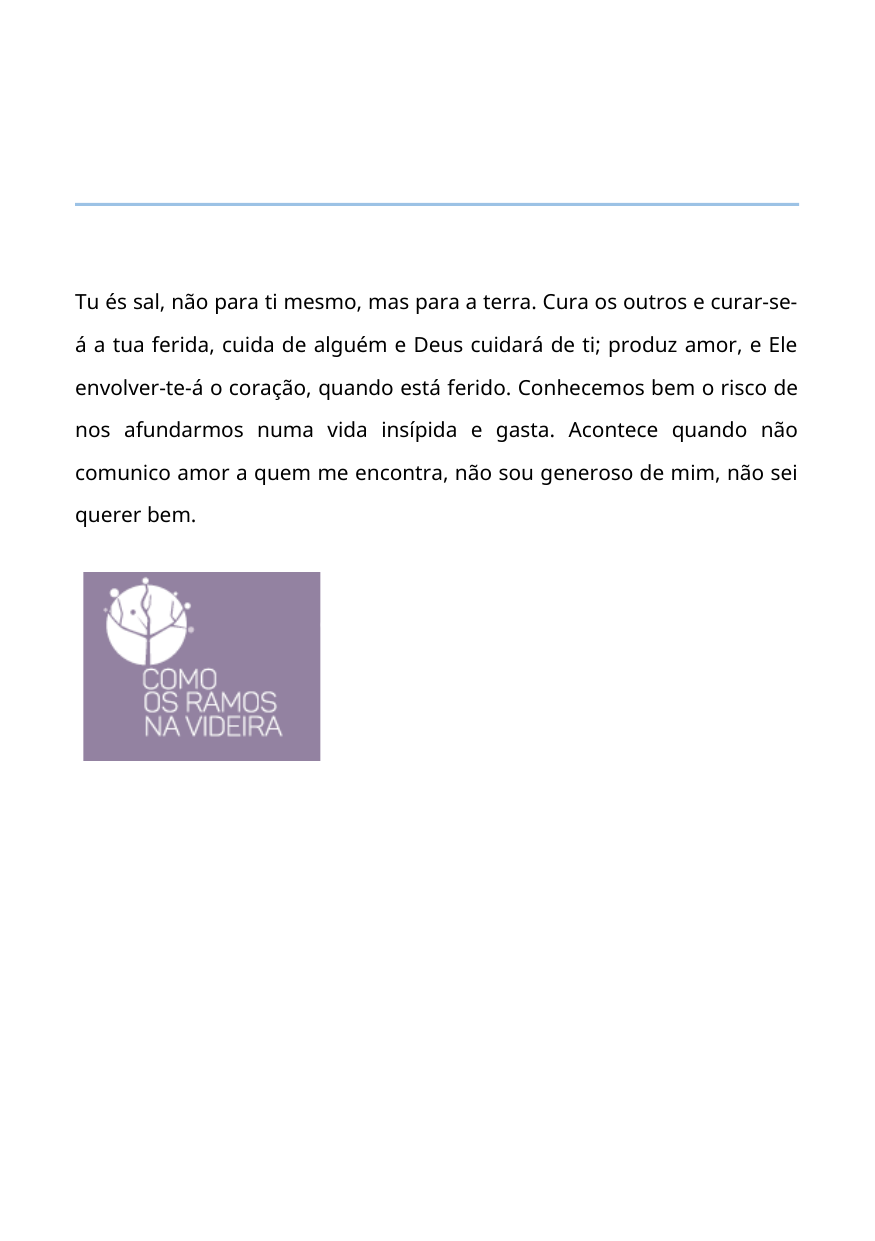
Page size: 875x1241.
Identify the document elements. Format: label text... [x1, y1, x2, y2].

text Tu és sal, não para ti mesmo, mas para a terra. Cura os outros e curar-se-á a tua ferida, cuida de alguém e Deus cuidará de ti; produz amor, e Ele envolver-te-á o coração, quando está ferido. Conhecemos bem o risco de nos afundarmos numa vida insípida e gasta. Acontece quando não comunico amor a quem me encontra, não sou generoso de mim, não sei querer bem. [75, 287, 799, 529]
